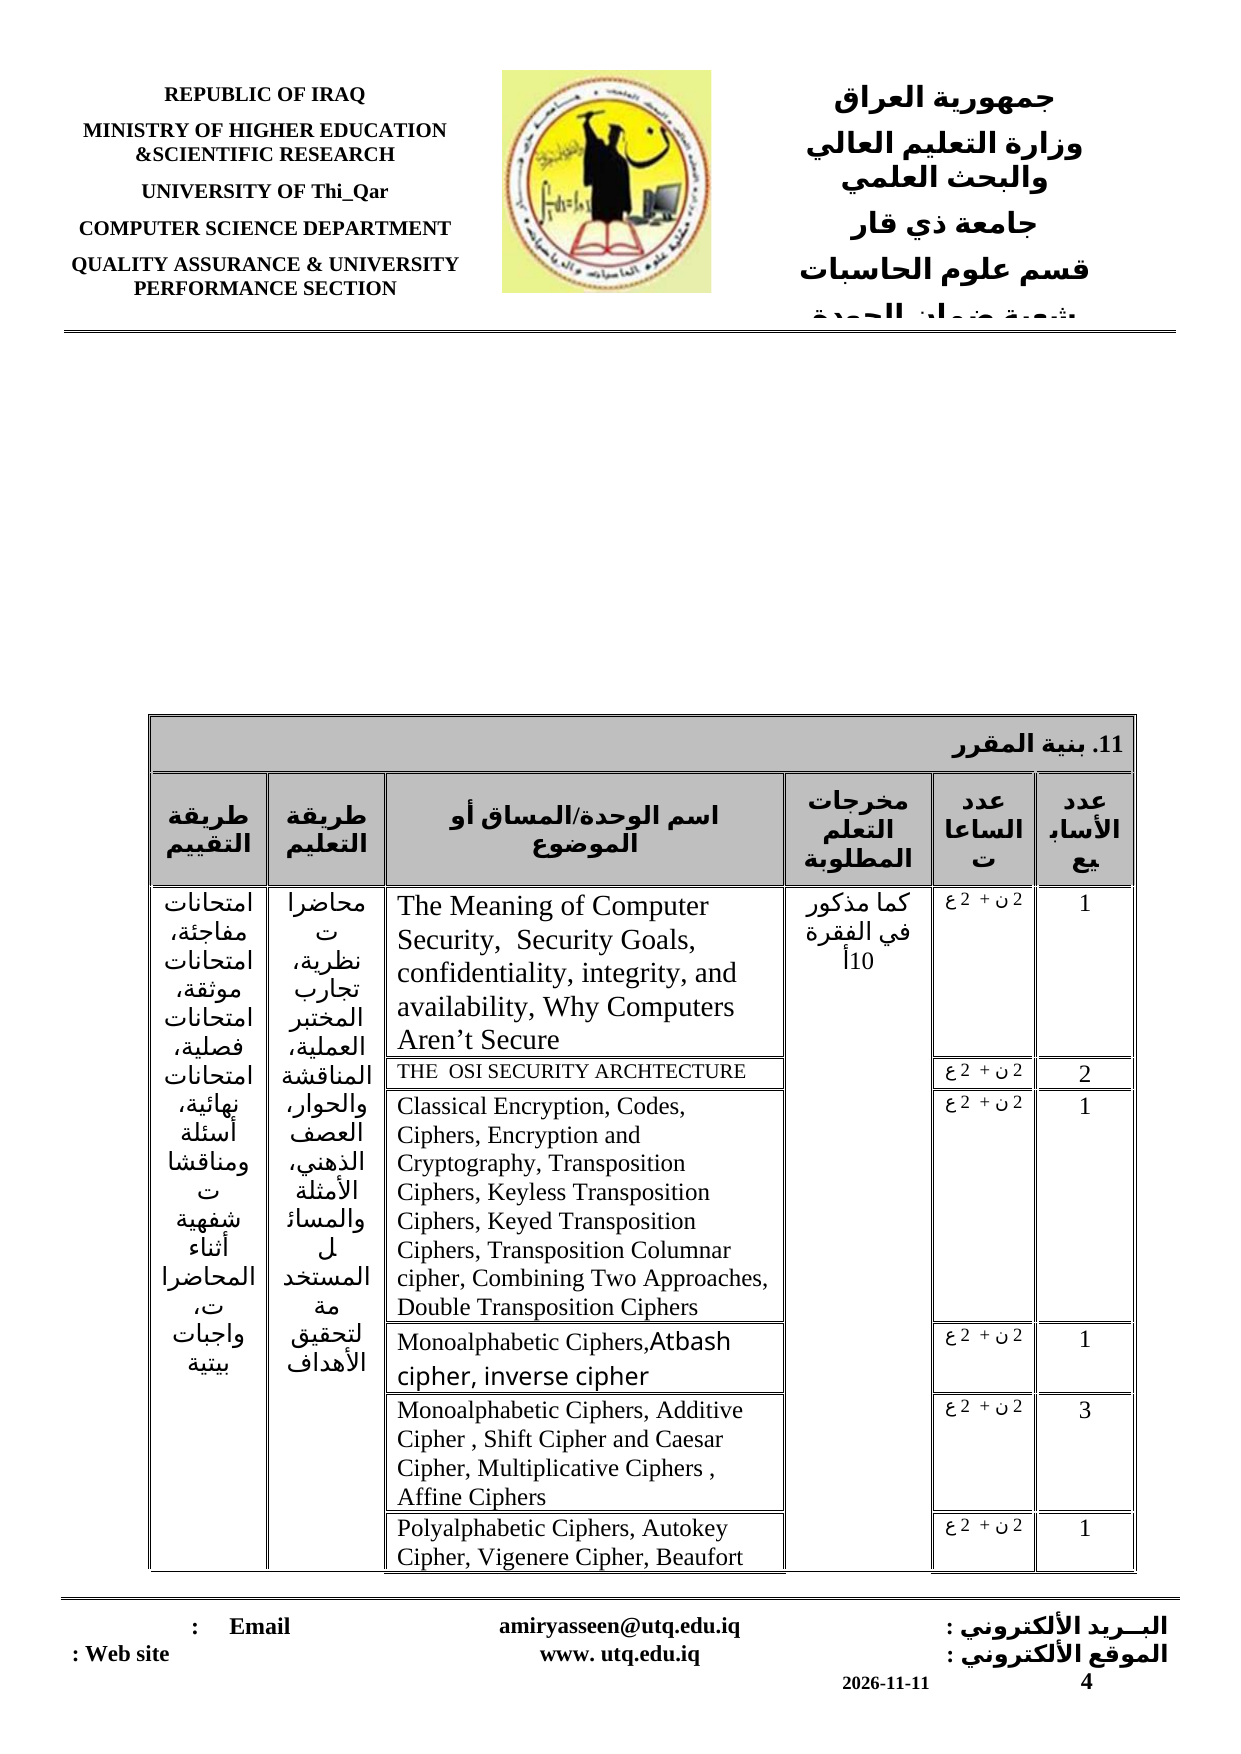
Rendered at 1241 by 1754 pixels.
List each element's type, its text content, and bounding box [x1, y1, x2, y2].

table_cell OSI SECURITY ARCHTECTURE [387, 1059, 783, 1088]
table_cell The Meaning of Computer Security, Security Goals, confidentiality, integrity, and availability, Why Computers Aren’t Secure [387, 888, 783, 1056]
table_cell كما مذكور في الفقرة 10أ [784, 888, 932, 1571]
table_cell 2 ن + 2 ع [932, 1392, 1035, 1510]
table_header 11. بنية المقرر [151, 717, 1133, 771]
table_cell 2 ن + 2 ع [932, 1088, 1035, 1321]
table_cell محاضرات نظرية، تجارب المختبر العملية، المناقشة والحوار، العصف الذهني، الأمثلة والمسائل المستخدمة لتحقيق الأهداف [268, 885, 386, 1571]
table_cell Polyalphabetic Ciphers, Autokey Cipher, Vigenere Cipher, Beaufort Cipher [386, 1514, 784, 1571]
table_cell طريقة التعليم [269, 774, 384, 885]
table_cell امتحانات مفاجئة، امتحانات موثقة، امتحانات فصلية، امتحانات نهائية، أسئلة ومناقشات شفهية أثناء المحاضرات، واجبات بيتية [149, 885, 268, 1571]
table_cell 2 ن + 2 ع [932, 885, 1035, 1056]
table_cell 1 [1035, 1088, 1135, 1321]
table_cell 2 ن + 2 ع [932, 1510, 1035, 1571]
table_cell 2 [1035, 1056, 1135, 1088]
table_cell Monoalphabetic Ciphers,Atbash cipher, inverse cipher [387, 1324, 783, 1392]
table_cell 1 [1035, 1510, 1135, 1571]
table_cell مخرجات التعلم المطلوبة [786, 774, 931, 885]
picture [502, 70, 712, 293]
table_cell 3 [1035, 1392, 1135, 1510]
table_cell طريقة التقييم [151, 771, 266, 885]
table_cell 2 ن + 2 ع [932, 1056, 1035, 1088]
table_cell Monoalphabetic Ciphers, Additive Cipher , Shift Cipher and Caesar Cipher, Multiplicative Ciphers , Affine Ciphers [387, 1395, 783, 1510]
table_cell 1 [1035, 1321, 1135, 1392]
table_cell عدد الساعات [934, 771, 1035, 885]
table_cell اسم الوحدة/المساق أو الموضوع [387, 774, 783, 885]
table_cell 1 [1035, 885, 1135, 1056]
table_cell Classical Encryption, Codes, Ciphers, Encryption and Cryptography, Transposition Ciphers, Keyless Transposition Ciphers, Keyed Transposition Ciphers, Transposition Columnar cipher, Combining Two Approaches, Double Transposition Ciphers [387, 1091, 783, 1321]
table_cell 2 ن + 2 ع [932, 1321, 1035, 1392]
table_cell عدد الأسابيع [1037, 771, 1133, 885]
